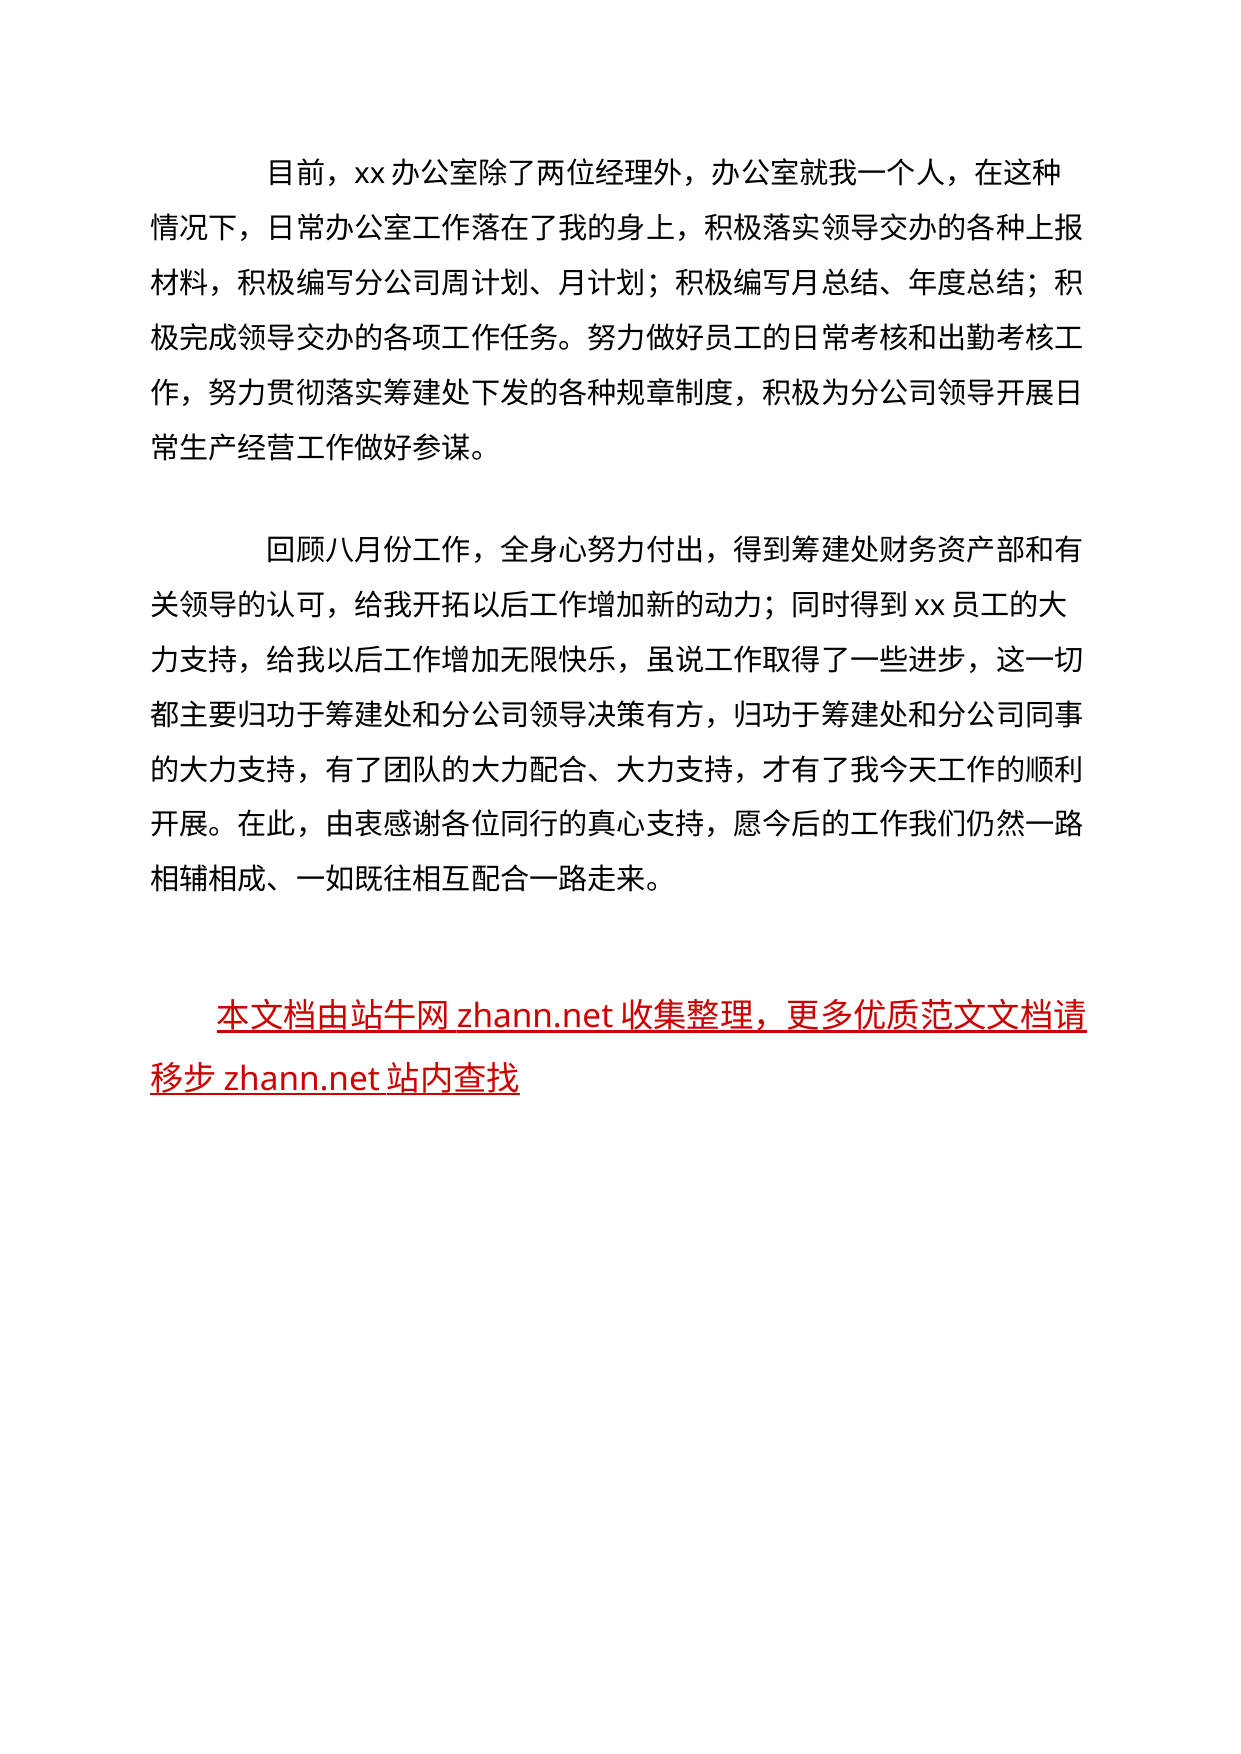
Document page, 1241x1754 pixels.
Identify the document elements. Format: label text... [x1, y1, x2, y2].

text 回顾八月份工作，全身心努力付出，得到筹建处财务资产部和有关领导的认可，给我开拓以后工作增加新的动力；同时得到xx员工的大力支持，给我以后工作增加无限快乐，虽说工作取得了一些进步，这一切都主要归功于筹建处和分公司领导决策有方，归功于筹建处和分公司同事的大力支持，有了团队的大力配合、大力支持，才有了我今天工作的顺利开展。在此，由衷感谢各位同行的真心支持，愿今后的工作我们仍然一路相辅相成、一如既往相互配合一路走来。 [150, 526, 1090, 898]
text 目前，xx办公室除了两位经理外，办公室就我一个人，在这种情况下，日常办公室工作落在了我的身上，积极落实领导交办的各种上报材料，积极编写分公司周计划、月计划；积极编写月总结、年度总结；积极完成领导交办的各项工作任务。努力做好员工的日常考核和出勤考核工作，努力贯彻落实筹建处下发的各种规章制度，积极为分公司领导开展日常生产经营工作做好参谋。 [150, 150, 1090, 467]
text 本文档由站牛网zhann.net收集整理，更多优质范文文档请移步zhann.net站内查找 [150, 989, 1090, 1100]
